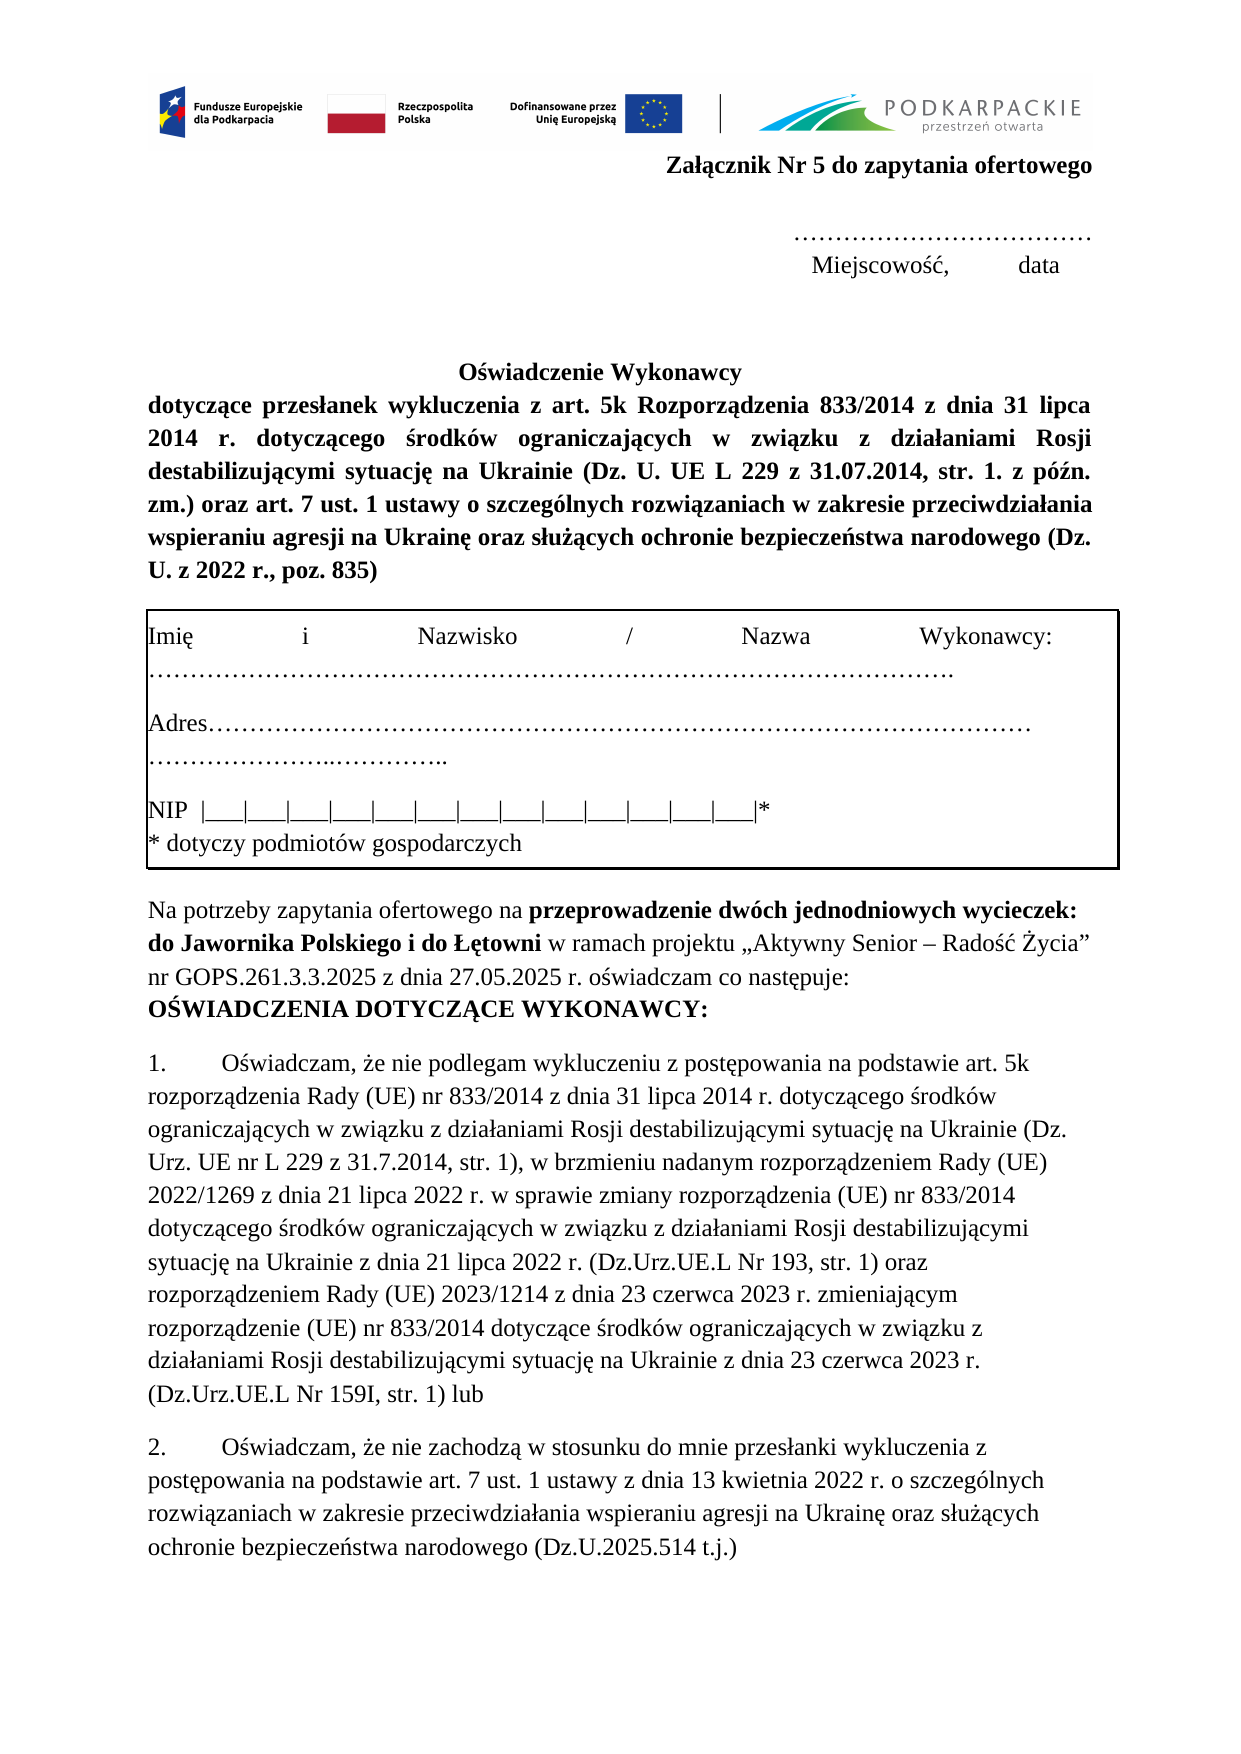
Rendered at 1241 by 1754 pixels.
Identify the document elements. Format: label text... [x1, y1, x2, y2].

text Miejscowość, data [148, 250, 1093, 278]
text ……………………………… [148, 217, 1093, 245]
text 1. Oświadczam, że nie podlegam wykluczeniu z postępowania na podstawie art. 5k rozporządzenia Rady (UE) nr 833/2014 z dnia 31 lipca 2014 r. dotyczącego środków ograniczających w związku z działaniami Rosji destabilizującymi sytuację na Ukrainie (Dz. Urz. UE nr L 229 z 31.7.2014, str. 1), w brzmieniu nadanym rozporządzeniem Rady (UE) 2022/1269 z dnia 21 lipca 2022 r. w sprawie zmiany rozporządzenia (UE) nr 833/2014 dotyczącego środków ograniczających w związku z działaniami Rosji destabilizującymi sytuację na Ukrainie z dnia 21 lipca 2022 r. (Dz.Urz.UE.L Nr 193, str. 1) oraz rozporządzeniem Rady (UE) 2023/1214 z dnia 23 czerwca 2023 r. zmieniającym rozporządzenie (UE) nr 833/2014 dotyczące środków ograniczających w związku z działaniami Rosji destabilizującymi sytuację na Ukrainie z dnia 23 czerwca 2023 r. (Dz.Urz.UE.L Nr 159I, str. 1) lub [148, 1048, 1093, 1407]
text OŚWIADCZENIA DOTYCZĄCE WYKONAWCY: [148, 994, 1093, 1023]
text 2. Oświadczam, że nie zachodzą w stosunku do mnie przesłanki wykluczenia z postępowania na podstawie art. 7 ust. 1 ustawy z dnia 13 kwietnia 2022 r. o szczególnych rozwiązaniach w zakresie przeciwdziałania wspieraniu agresji na Ukrainę oraz służących ochronie bezpieczeństwa narodowego (Dz.U.2025.514 t.j.) [148, 1432, 1093, 1560]
picture [147, 73, 1093, 151]
text Oświadczenie Wykonawcy [148, 357, 1053, 386]
text dotyczące przesłanek wykluczenia z art. 5k Rozporządzenia 833/2014 z dnia 31 lipca 2014 r. dotyczącego środków ograniczających w związku z działaniami Rosji destabilizującymi sytuację na Ukrainie (Dz. U. UE L 229 z 31.07.2014, str. 1. z późn. zm.) oraz art. 7 ust. 1 ustawy o szczególnych rozwiązaniach w zakresie przeciwdziałania wspieraniu agresji na Ukrainę oraz służących ochronie bezpieczeństwa narodowego (Dz. U. z 2022 r., poz. 835) [148, 390, 1093, 584]
text Adres…………………………………………………………………………………………………………..………….. [148, 696, 1117, 770]
text Imię i Nazwisko / Nazwa Wykonawcy: ……………………………………………………………………………………. [148, 611, 1117, 683]
text Na potrzeby zapytania ofertowego na przeprowadzenie dwóch jednodniowych wycieczek: do Jawornika Polskiego i do Łętowni w ramach projektu „Aktywny Senior – Radość Życia” nr GOPS.261.3.3.2025 z dnia 27.05.2025 r. oświadczam co następuje: [148, 896, 1093, 990]
text * dotyczy podmiotów gospodarczych [148, 816, 1117, 867]
text NIP |___|___|___|___|___|___|___|___|___|___|___|___|___|* [148, 783, 1117, 816]
text Załącznik Nr 5 do zapytania ofertowego [148, 151, 1093, 179]
